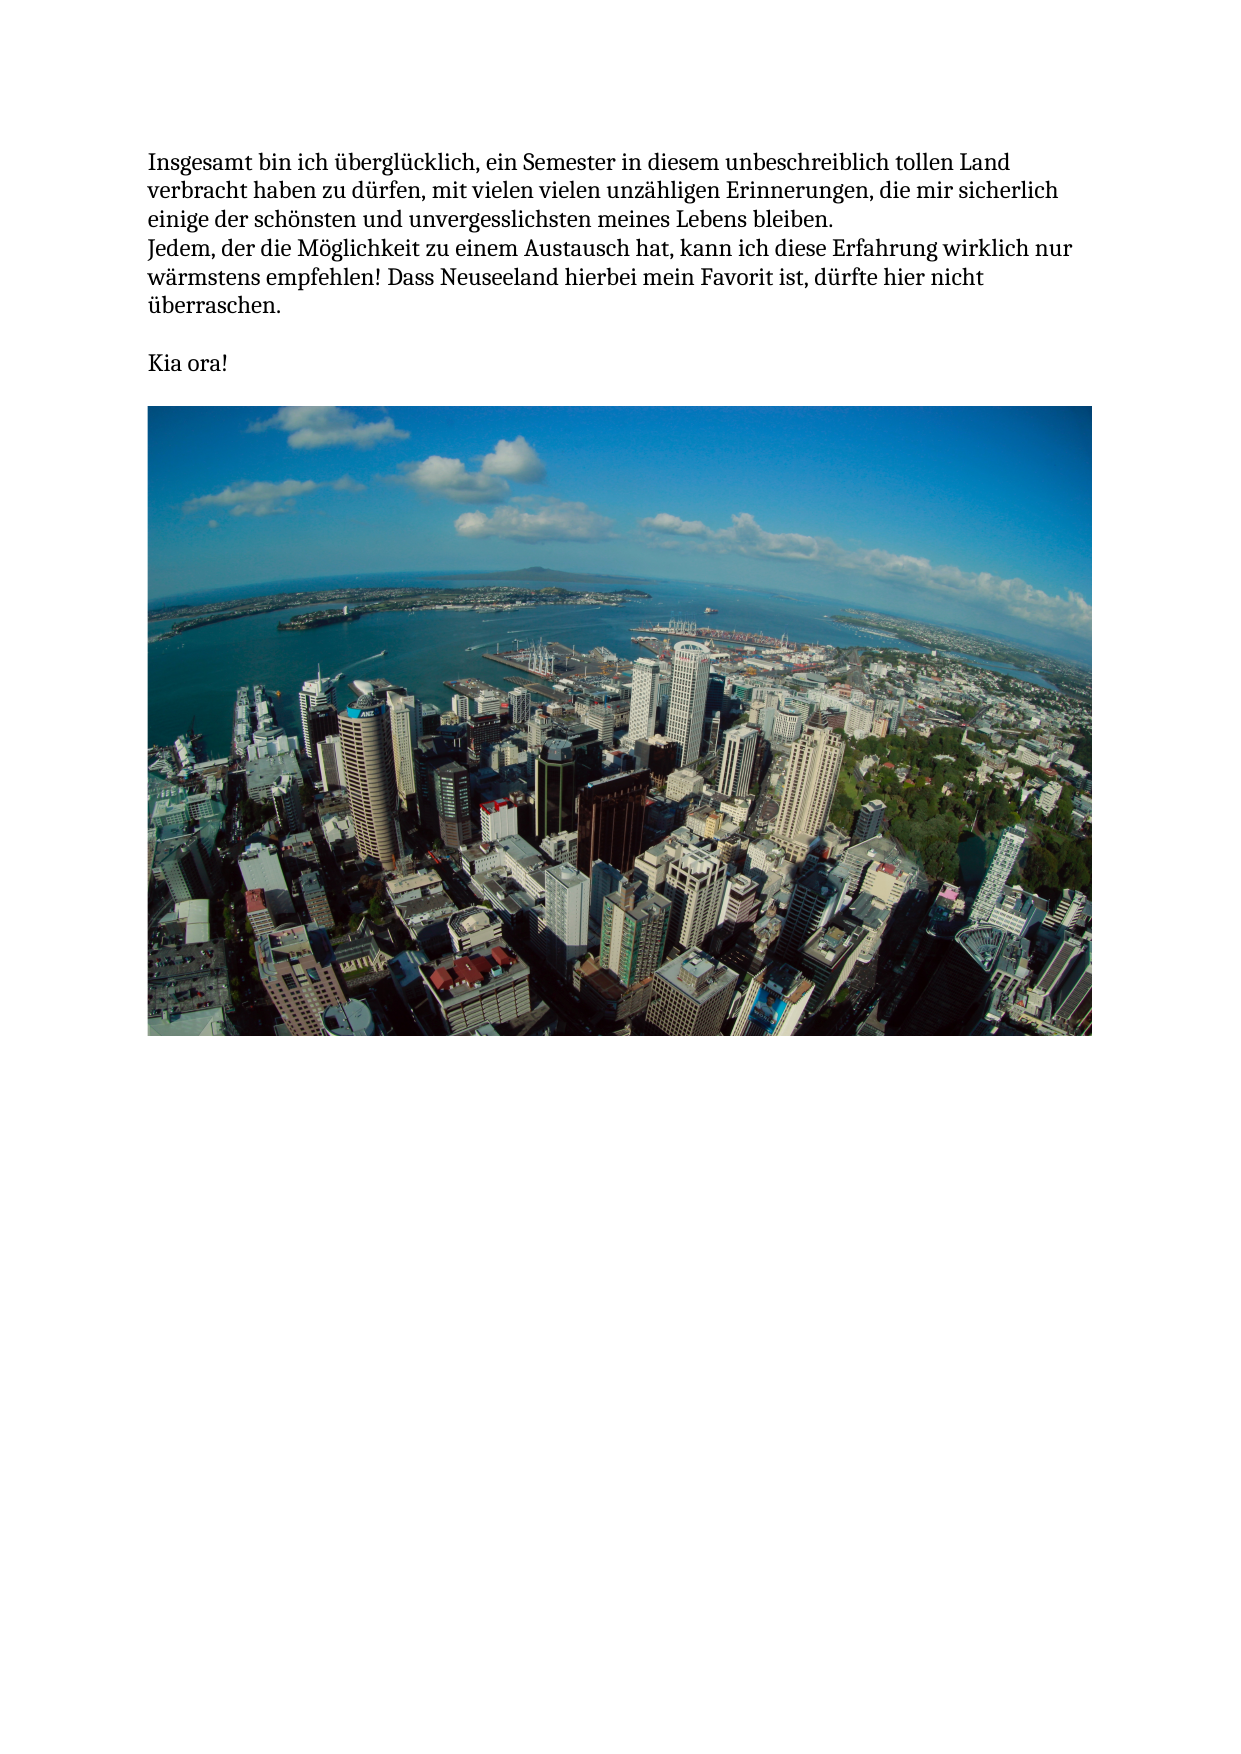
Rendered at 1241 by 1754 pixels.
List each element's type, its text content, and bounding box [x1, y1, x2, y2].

picture [147, 435, 1092, 1036]
picture [908, 444, 918, 449]
text Jedem, der die Möglichkeit zu einem Austausch hat, kann ich diese Erfahrung wirklich nur wärmstens empfehlen! Dass Neuseeland hierbei mein Favorit ist, dürfte hier nicht überraschen. [148, 234, 1093, 320]
text Insgesamt bin ich überglücklich, ein Semester in diesem unbeschreiblich tollen Land verbracht haben zu dürfen, mit vielen vielen unzähligen Erinnerungen, die mir sicherlich einige der schönsten und unvergesslichsten meines Lebens bleiben. [148, 148, 1093, 234]
picture [156, 454, 162, 461]
text Kia ora! [148, 349, 1093, 378]
picture [147, 406, 1092, 499]
